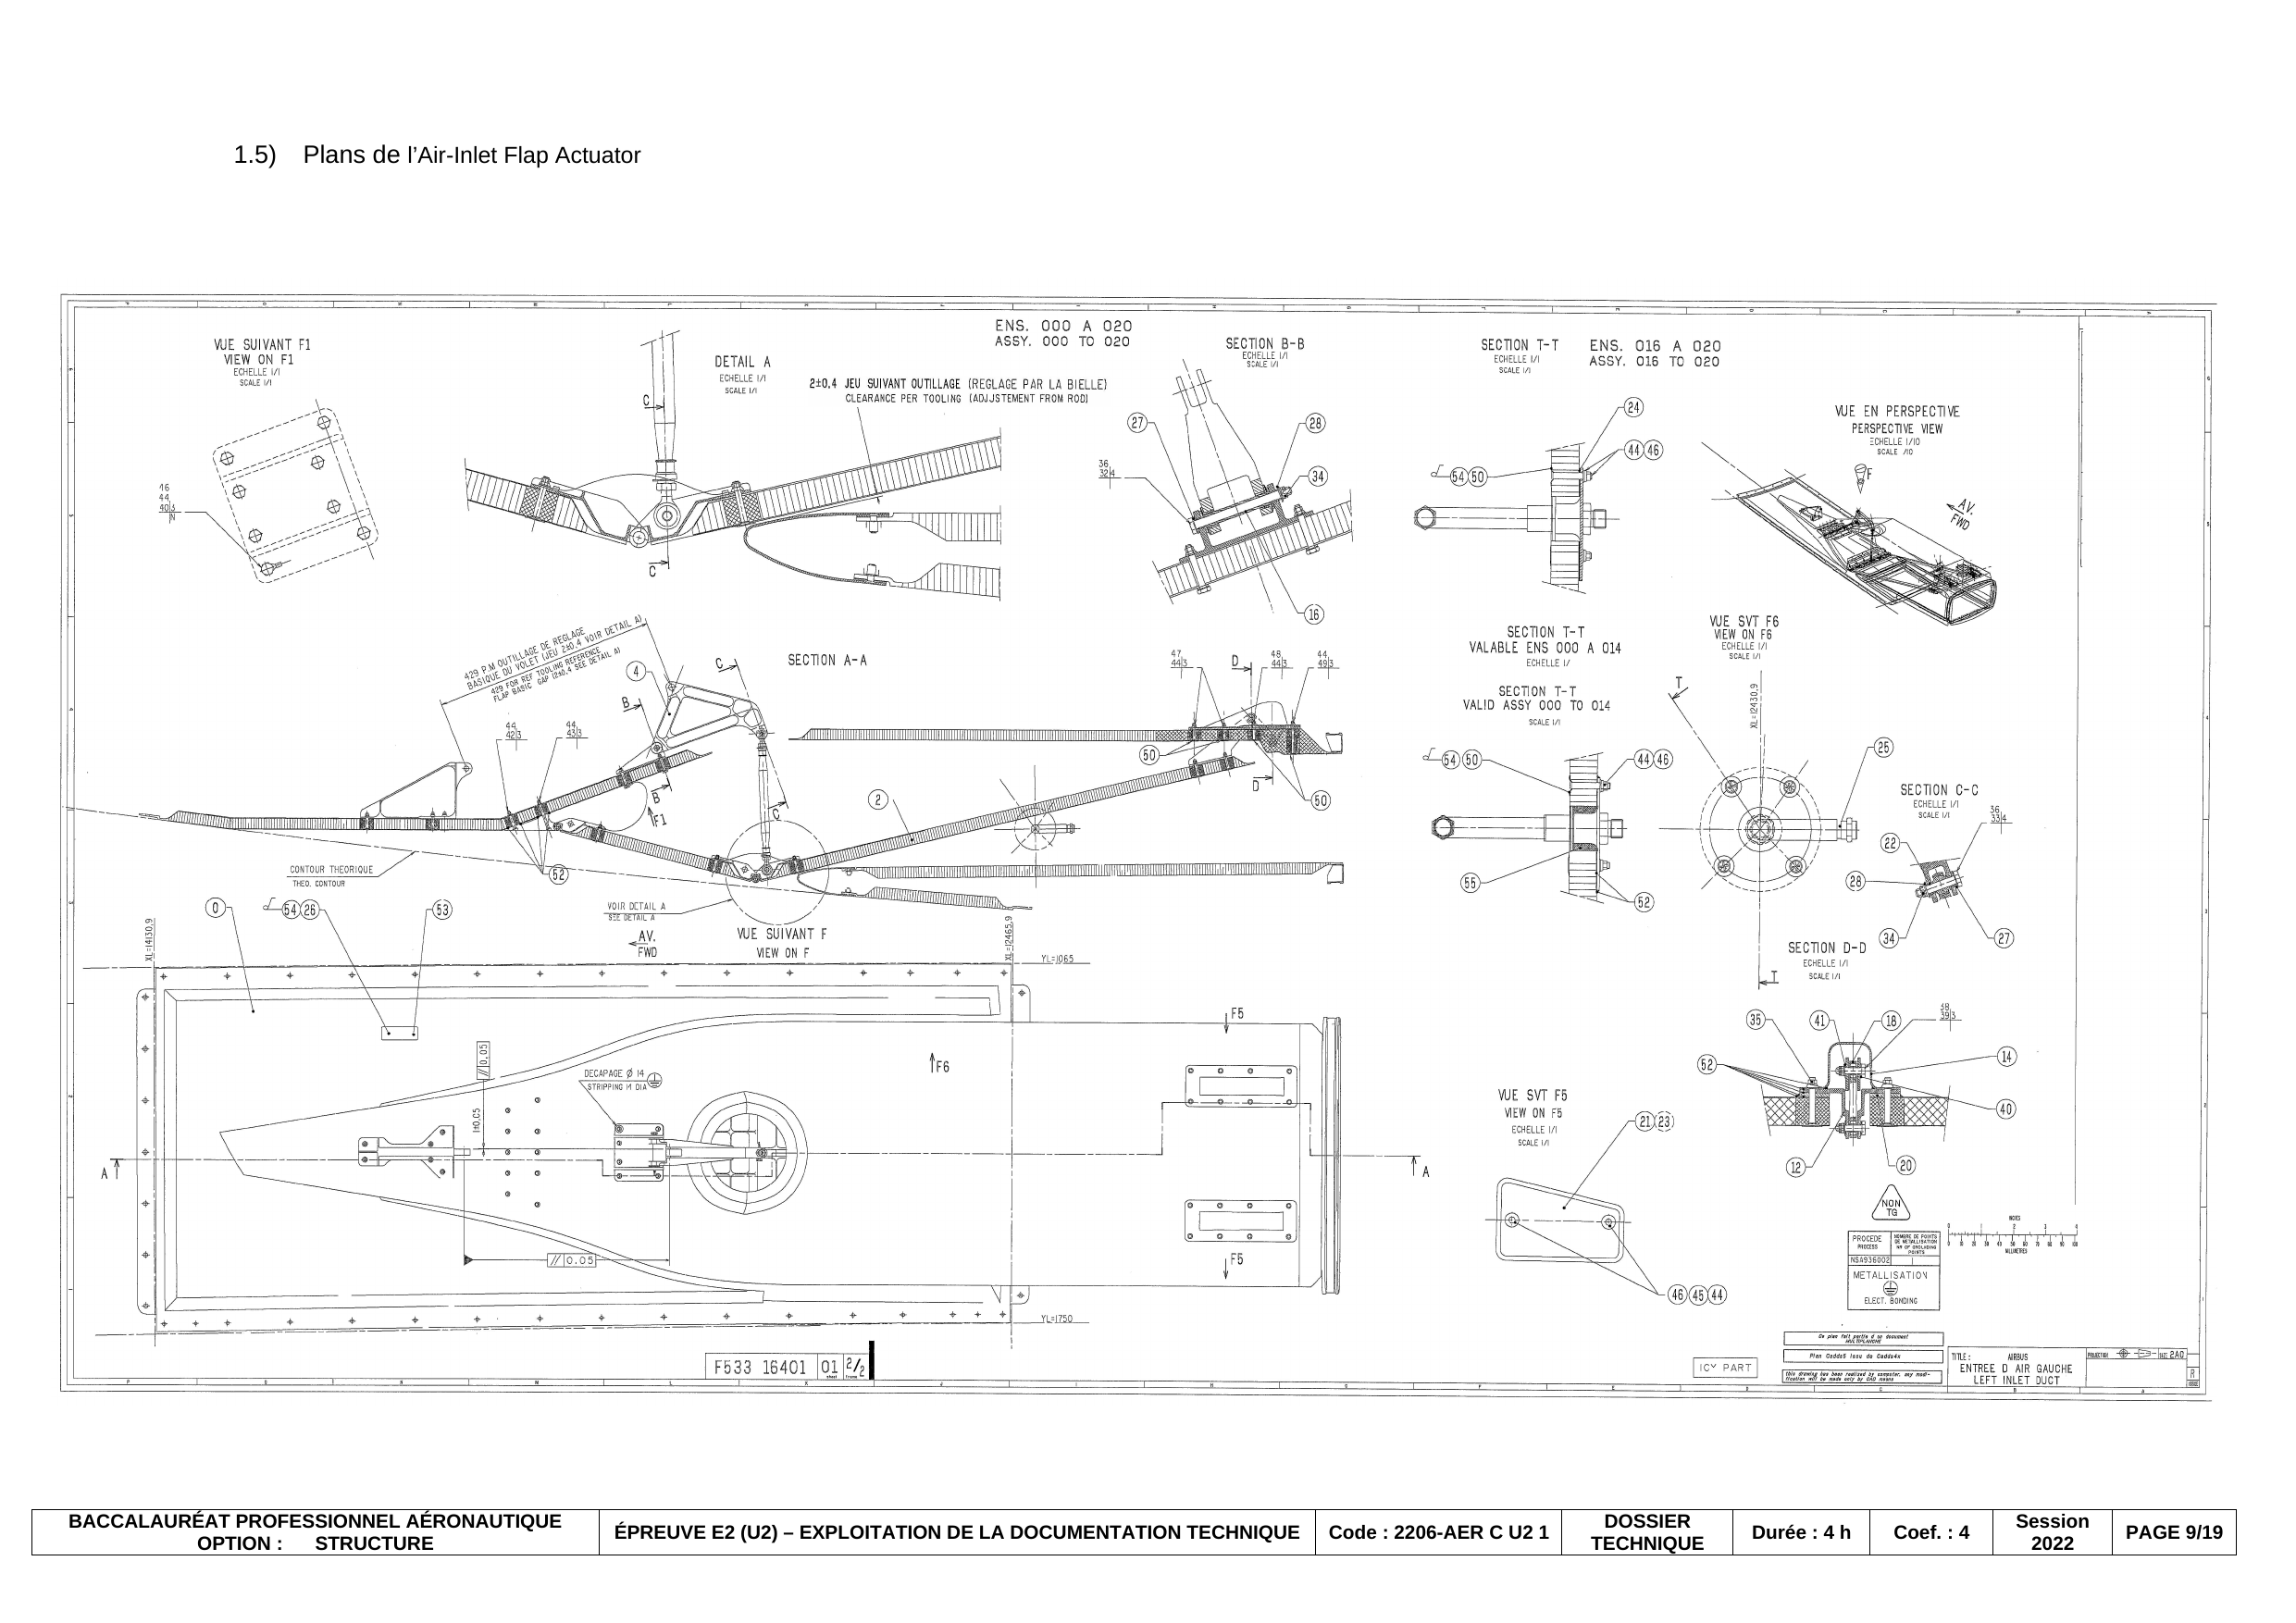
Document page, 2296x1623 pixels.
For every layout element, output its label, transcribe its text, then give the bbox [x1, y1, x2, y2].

picture [808, 376, 1111, 407]
list Plans de l’Air-Inlet Flap Actuator [233, 140, 2240, 168]
